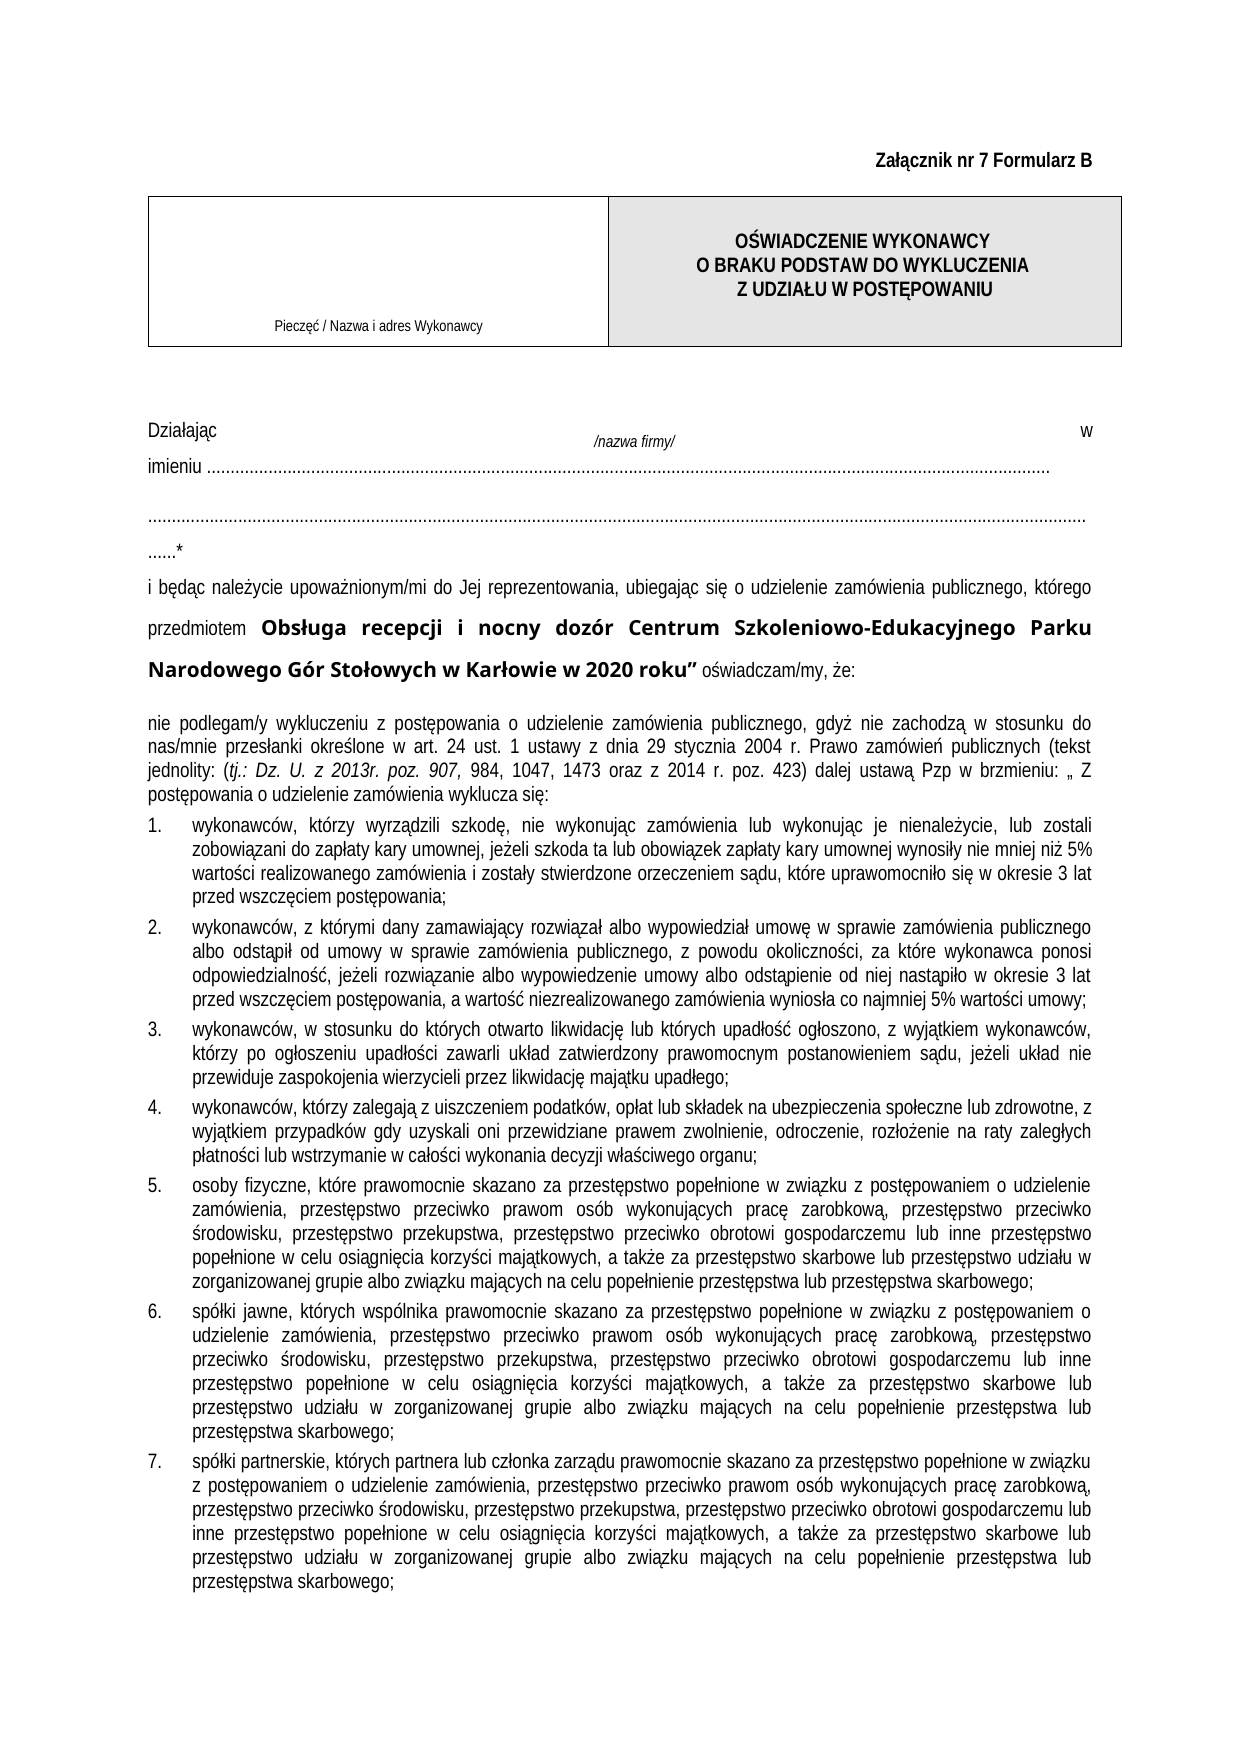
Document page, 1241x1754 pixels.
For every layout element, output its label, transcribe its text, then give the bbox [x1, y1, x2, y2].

text ............................................................................................................................................................................................................* i będąc należycie upoważnionym/mi do Jej reprezentowania, ubiegając się o udzielenie zamówienia publicznego, którego przedmiotem Obsługa recepcji i nocny dozór Centrum Szkoleniowo-Edukacyjnego Parku Narodowego Gór Stołowych w Karłowie w 2020 roku” oświadczam/my, że: [148, 503, 1093, 684]
list wykonawców, którzy wyrządzili szkodę, nie wykonując zamówienia lub wykonując je nienależycie, lub zostali zobowiązani do zapłaty kary umownej, jeżeli szkoda ta lub obowiązek zapłaty kary umownej wynosiły nie mniej niż 5% wartości realizowanego zamówienia i zostały stwierdzone orzeczeniem sądu, które uprawomocniło się w okresie 3 lat przed wszczęciem postępowania; [148, 813, 1093, 908]
list spółki partnerskie, których partnera lub członka zarządu prawomocnie skazano za przestępstwo popełnione w związku z postępowaniem o udzielenie zamówienia, przestępstwo przeciwko prawom osób wykonujących pracę zarobkową, przestępstwo przeciwko środowisku, przestępstwo przekupstwa, przestępstwo przeciwko obrotowi gospodarczemu lub inne przestępstwo popełnione w celu osiągnięcia korzyści majątkowych, a także za przestępstwo skarbowe lub przestępstwo udziału w zorganizowanej grupie albo związku mających na celu popełnienie przestępstwa lub przestępstwa skarbowego; [148, 1449, 1093, 1593]
text nie podlegam/y wykluczeniu z postępowania o udzielenie zamówienia publicznego, gdyż nie zachodzą w stosunku do nas/mnie przesłanki określone w art. 24 ust. 1 ustawy z dnia 29 stycznia 2004 r. Prawo zamówień publicznych (tekst jednolity: (tj.: Dz. U. z 2013r. poz. 907, 984, 1047, 1473 oraz z 2014 r. poz. 423) dalej ustawą Pzp w brzmieniu: „ Z postępowania o udzielenie zamówienia wyklucza się: [148, 711, 1093, 806]
list wykonawców, w stosunku do których otwarto likwidację lub których upadłość ogłoszono, z wyjątkiem wykonawców, którzy po ogłoszeniu upadłości zawarli układ zatwierdzony prawomocnym postanowieniem sądu, jeżeli układ nie przewiduje zaspokojenia wierzycieli przez likwidację majątku upadłego; [148, 1017, 1093, 1089]
list wykonawców, którzy zalegają z uiszczeniem podatków, opłat lub składek na ubezpieczenia społeczne lub zdrowotne, z wyjątkiem przypadków gdy uzyskali oni przewidziane prawem zwolnienie, odroczenie, rozłożenie na raty zaległych płatności lub wstrzymanie w całości wykonania decyzji właściwego organu; [148, 1095, 1093, 1167]
text Załącznik nr 7 Formularz B [148, 148, 1093, 172]
table_header OŚWIADCZENIE WYKONAWCY O BRAKU PODSTAW DO WYKLUCZENIA Z UDZIAŁU W POSTĘPOWANIU [609, 197, 1121, 346]
list wykonawców, z którymi dany zamawiający rozwiązał albo wypowiedział umowę w sprawie zamówienia publicznego albo odstąpił od umowy w sprawie zamówienia publicznego, z powodu okoliczności, za które wykonawca ponosi odpowiedzialność, jeżeli rozwiązanie albo wypowiedzenie umowy albo odstąpienie od niej nastąpiło w okresie 3 lat przed wszczęciem postępowania, a wartość niezrealizowanego zamówienia wyniosła co najmniej 5% wartości umowy; [148, 915, 1093, 1011]
list spółki jawne, których wspólnika prawomocnie skazano za przestępstwo popełnione w związku z postępowaniem o udzielenie zamówienia, przestępstwo przeciwko prawom osób wykonujących pracę zarobkową, przestępstwo przeciwko środowisku, przestępstwo przekupstwa, przestępstwo przeciwko obrotowi gospodarczemu lub inne przestępstwo popełnione w celu osiągnięcia korzyści majątkowych, a także za przestępstwo skarbowe lub przestępstwo udziału w zorganizowanej grupie albo związku mających na celu popełnienie przestępstwa lub przestępstwa skarbowego; [148, 1299, 1093, 1443]
list osoby fizyczne, które prawomocnie skazano za przestępstwo popełnione w związku z postępowaniem o udzielenie zamówienia, przestępstwo przeciwko prawom osób wykonujących pracę zarobkową, przestępstwo przeciwko środowisku, przestępstwo przekupstwa, przestępstwo przeciwko obrotowi gospodarczemu lub inne przestępstwo popełnione w celu osiągnięcia korzyści majątkowych, a także za przestępstwo skarbowe lub przestępstwo udziału w zorganizowanej grupie albo związku mających na celu popełnienie przestępstwa lub przestępstwa skarbowego; [148, 1173, 1093, 1293]
text Działając w imieniu .................................................................................................................................................................................. [148, 418, 1093, 478]
table_header Pieczęć / Nazwa i adres Wykonawcy [149, 197, 608, 346]
